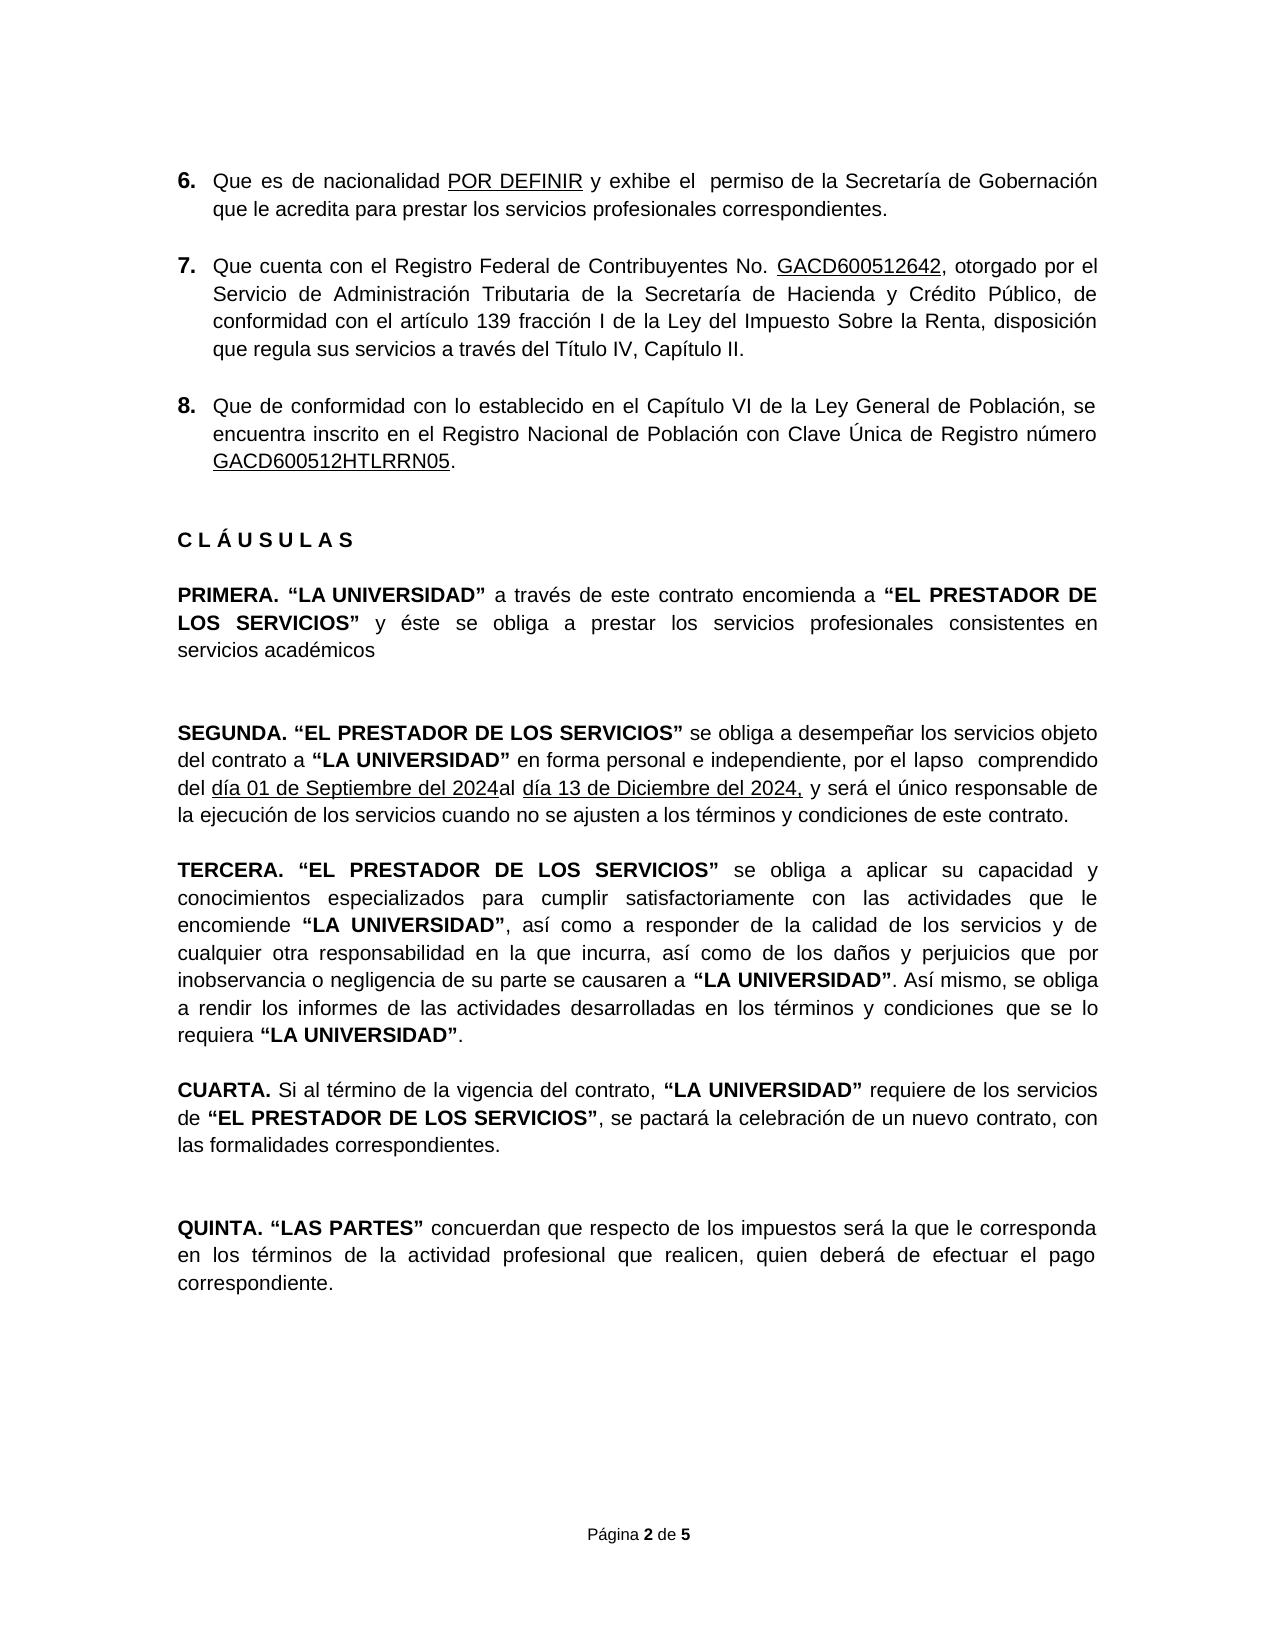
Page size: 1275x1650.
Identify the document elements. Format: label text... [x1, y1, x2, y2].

text CUARTA. Si al término de la vigencia del contrato, “LA UNIVERSIDAD” requiere de los servicios de “EL PRESTADOR DE LOS SERVICIOS”, se pactará la celebración de un nuevo contrato, con las formalidades correspondientes. [177, 1078, 1098, 1157]
text TERCERA. “EL PRESTADOR DE LOS SERVICIOS” se obliga a aplicar su capacidad y conocimientos especializados para cumplir satisfactoriamente con las actividades que le encomiende “LA UNIVERSIDAD”, así como a responder de la calidad de los servicios y de cualquier otra responsabilidad en la que incurra, así como de los daños y perjuicios que por inobservancia o negligencia de su parte se causaren a “LA UNIVERSIDAD”. Así mismo, se obliga a rendir los informes de las actividades desarrolladas en los términos y condiciones que se lo requiera “LA UNIVERSIDAD”. [177, 858, 1098, 1047]
list Que de conformidad con lo establecido en el Capítulo VI de la Ley General de Población, se encuentra inscrito en el Registro Nacional de Población con Clave Única de Registro número GACD600512HTLRRN05. [177, 392, 1098, 473]
list Que cuenta con el Registro Federal de Contribuyentes No. GACD600512642, otorgado por el Servicio de Administración Tributaria de la Secretaría de Hacienda y Crédito Público, de conformidad con el artículo 139 fracción I de la Ley del Impuesto Sobre la Renta, disposición que regula sus servicios a través del Título IV, Capítulo II. [177, 252, 1098, 361]
text PRIMERA. “LA UNIVERSIDAD” a través de este contrato encomienda a “EL PRESTADOR DE LOS SERVICIOS” y éste se obliga a prestar los servicios profesionales consistentes en servicios académicos [177, 583, 1098, 662]
text SEGUNDA. “EL PRESTADOR DE LOS SERVICIOS” se obliga a desempeñar los servicios objeto del contrato a “LA UNIVERSIDAD” en forma personal e independiente, por el lapso comprendido del día 01 de Septiembre del 2024 al día 13 de Diciembre del 2024, y será el único responsable de la ejecución de los servicios cuando no se ajusten a los términos y condiciones de este contrato. [177, 721, 1098, 827]
list Que es de nacionalidad POR DEFINIR y exhibe el permiso de la Secretaría de Gobernación que le acredita para prestar los servicios profesionales correspondientes. [177, 167, 1098, 221]
text QUINTA. “LAS PARTES” concuerdan que respecto de los impuestos será la que le corresponda en los términos de la actividad profesional que realicen, quien deberá de efectuar el pago correspondiente. [177, 1216, 1098, 1295]
subtitle C L Á U S U L A S [177, 528, 1098, 552]
